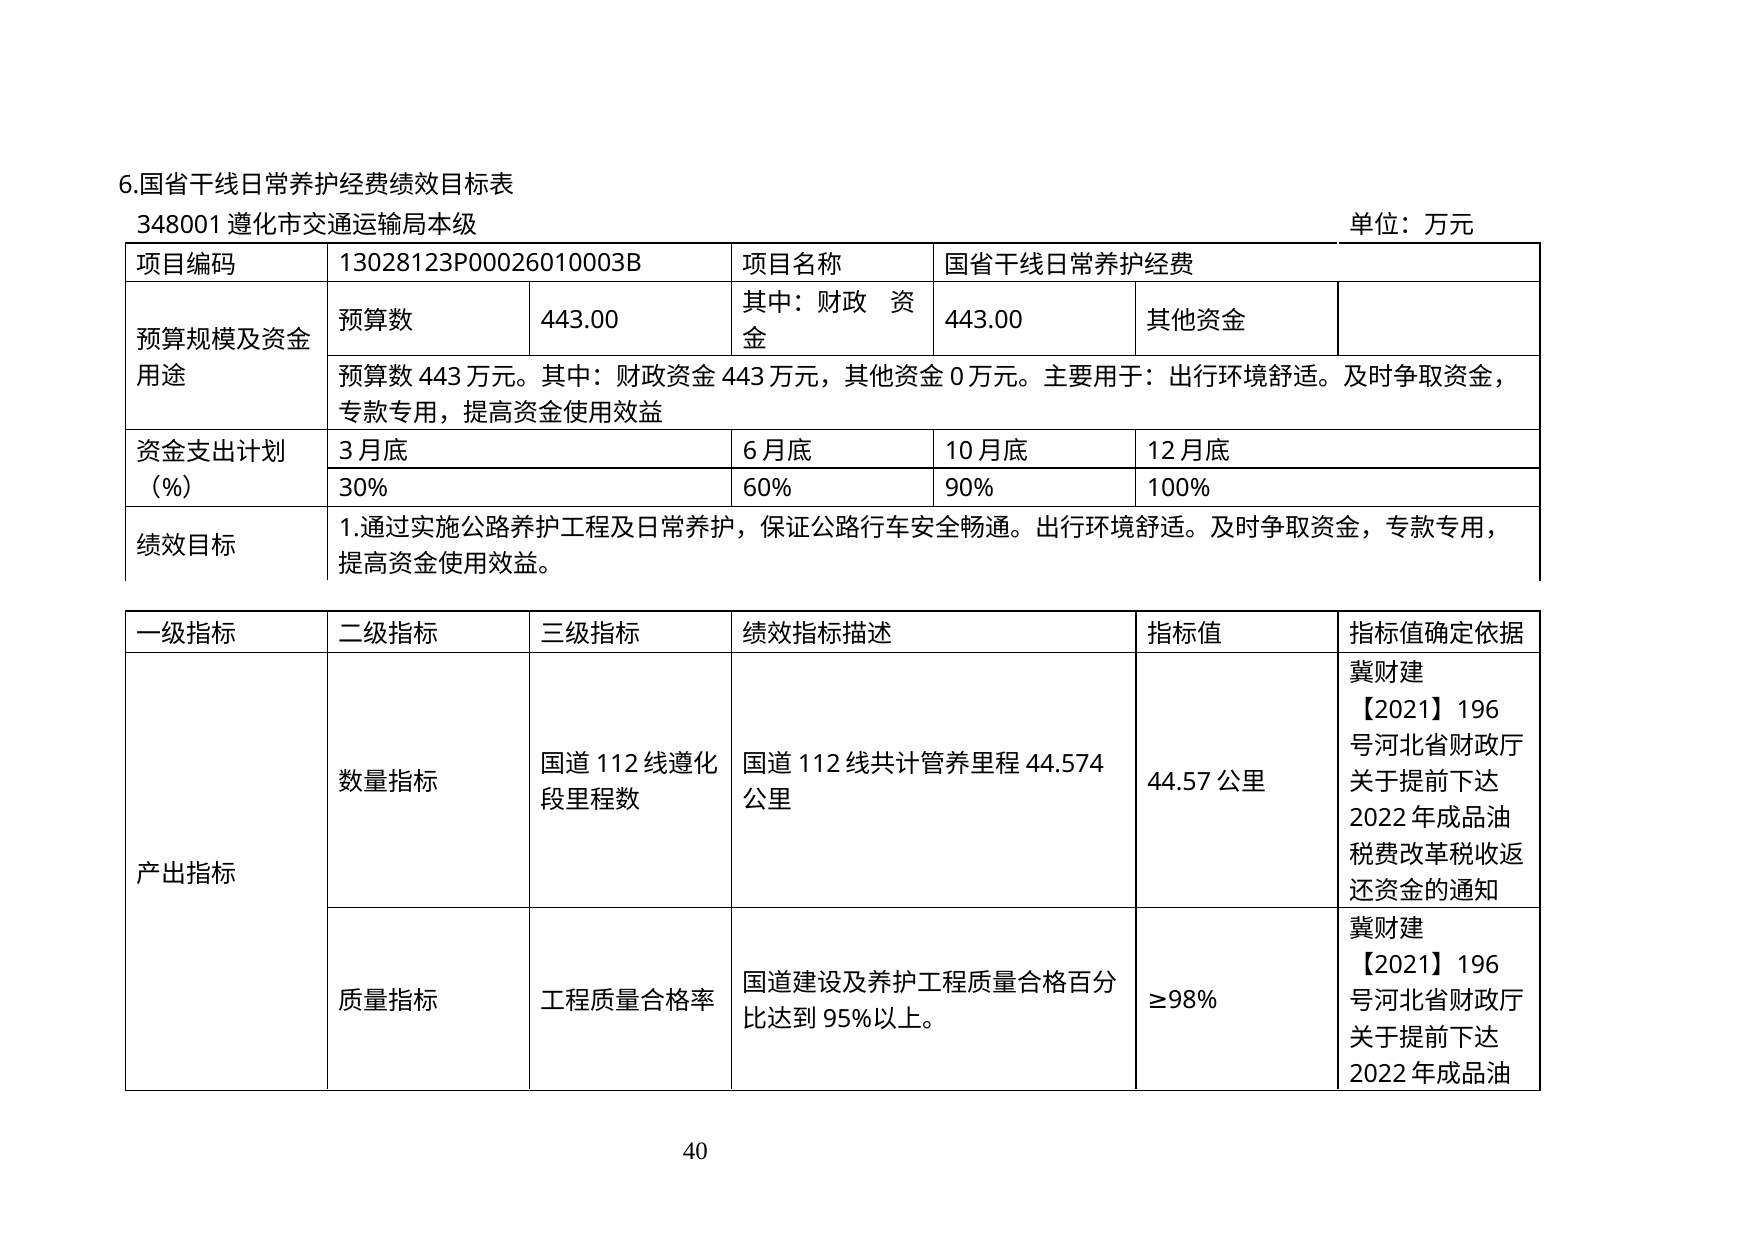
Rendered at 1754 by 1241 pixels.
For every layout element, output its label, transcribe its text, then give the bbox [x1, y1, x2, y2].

table_cell 3月底 [328, 430, 731, 467]
table_cell 44.57公里 [1137, 653, 1337, 907]
table_cell 443.00 [934, 282, 1135, 355]
table_header 指标值确定依据 [1339, 612, 1539, 651]
table_header 绩效指标描述 [732, 612, 1135, 651]
table_cell 其他资金 [1136, 282, 1337, 355]
table_cell 国道112线遵化段里程数 [530, 653, 731, 907]
table_cell 绩效目标 [126, 507, 327, 580]
table_cell 预算数 [328, 282, 529, 355]
table_cell 数量指标 [328, 653, 529, 907]
table_cell 6月底 [732, 430, 933, 467]
table_cell 100% [1136, 469, 1539, 506]
table_cell 13028123P00026010003B [328, 244, 731, 281]
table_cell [1339, 653, 1539, 907]
table_cell 工程质量合格率 [530, 908, 731, 1089]
table_cell 预算数443万元。其中：财政资金443万元，其他资金0万元。主要用于：出行环境舒适。及时争取资金，专款专用，提高资金使用效益 [328, 356, 1539, 429]
table_cell 项目编码 [126, 244, 327, 281]
table_cell 60% [732, 469, 933, 506]
table_header 三级指标 [530, 612, 731, 651]
table_cell 资金支出计划（%） [126, 430, 327, 506]
table_header 一级指标 [126, 612, 327, 651]
table_cell 项目名称 [732, 244, 933, 281]
table_header 单位：万元 [1339, 202, 1539, 242]
table_cell 443.00 [530, 282, 731, 355]
table_cell [1339, 282, 1539, 355]
table_cell 预算规模及资金用途 [126, 282, 327, 429]
table_header 二级指标 [328, 612, 529, 651]
table_cell 1.通过实施公路养护工程及日常养护，保证公路行车安全畅通。出行环境舒适。及时争取资金，专款专用，提高资金使用效益。 [328, 507, 1539, 580]
table_cell 10月底 [934, 430, 1135, 467]
table_cell 质量指标 [328, 908, 529, 1089]
text 6.国省干线日常养护经费绩效目标表 [118, 164, 1547, 201]
table_cell ≥98% [1137, 908, 1337, 1089]
table_cell 国道建设及养护工程质量合格百分比达到95%以上。 [732, 908, 1135, 1089]
table_cell 国道112线共计管养里程44.574公里 [732, 653, 1135, 907]
table_cell 12月底 [1136, 430, 1539, 467]
table_cell 90% [934, 469, 1135, 506]
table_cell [1339, 908, 1539, 1089]
table_header 348001遵化市交通运输局本级 [126, 202, 1338, 242]
table_cell 国省干线日常养护经费 [934, 244, 1539, 281]
table_cell 其中：财政 资金 [732, 282, 933, 355]
table_header 指标值 [1137, 612, 1337, 651]
table_cell 产出指标 [126, 653, 327, 1089]
table_cell 30% [328, 469, 731, 506]
